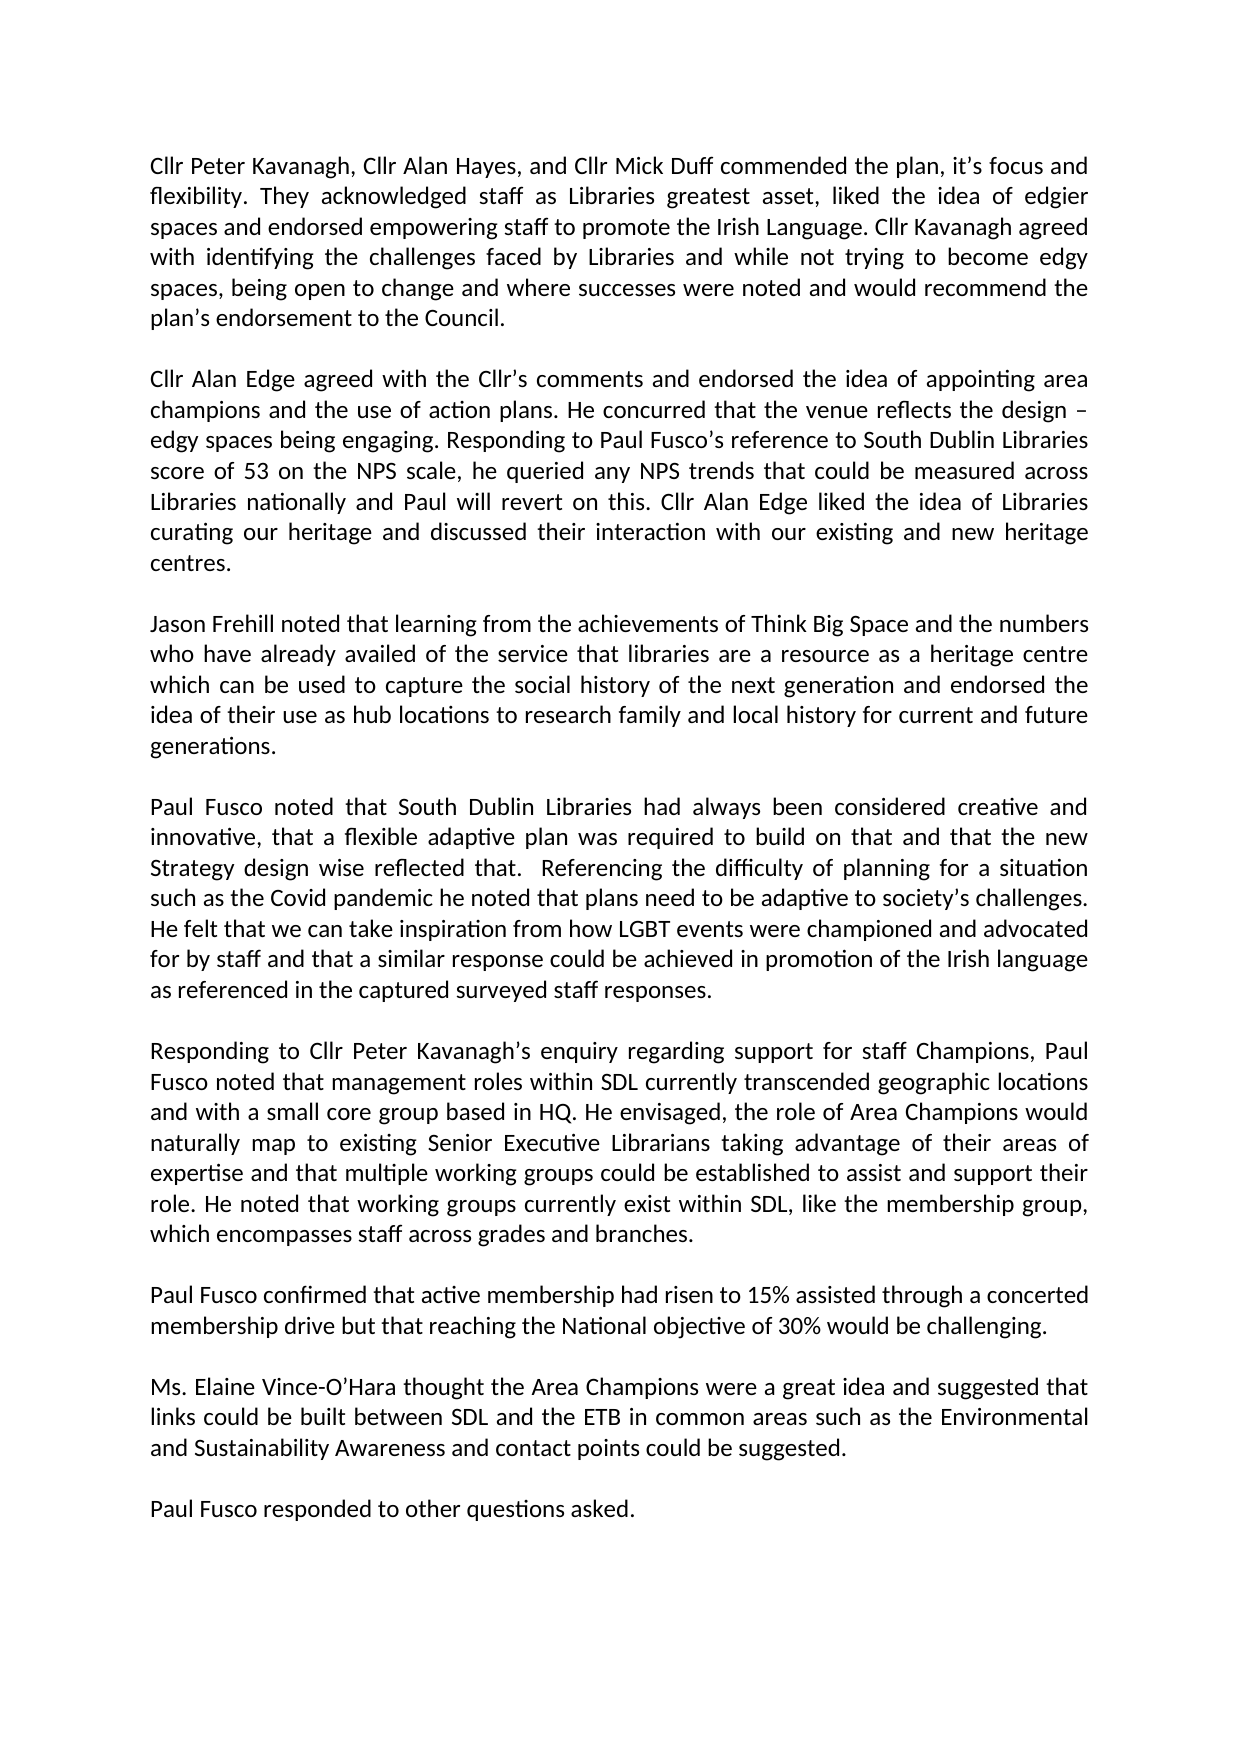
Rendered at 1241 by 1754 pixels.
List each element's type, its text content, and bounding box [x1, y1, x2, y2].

text Ms. Elaine Vince-O’Hara thought the Area Champions were a great idea and suggested that links could be built between SDL and the ETB in common areas such as the Environmental and Sustainability Awareness and contact points could be suggested. [150, 1371, 1090, 1462]
text Jason Frehill noted that learning from the achievements of Think Big Space and the numbers who have already availed of the service that libraries are a resource as a heritage centre which can be used to capture the social history of the next generation and endorsed the idea of their use as hub locations to research family and local history for current and future generations. [150, 608, 1090, 760]
text Paul Fusco responded to other questions asked. [150, 1493, 1090, 1523]
text Cllr Peter Kavanagh, Cllr Alan Hayes, and Cllr Mick Duff commended the plan, it’s focus and flexibility. They acknowledged staff as Libraries greatest asset, liked the idea of edgier spaces and endorsed empowering staff to promote the Irish Language. Cllr Kavanagh agreed with identifying the challenges faced by Libraries and while not trying to become edgy spaces, being open to change and where successes were noted and would recommend the plan’s endorsement to the Council. [150, 150, 1090, 333]
text Paul Fusco noted that South Dublin Libraries had always been considered creative and innovative, that a flexible adaptive plan was required to build on that and that the new Strategy design wise reflected that. Referencing the difficulty of planning for a situation such as the Covid pandemic he noted that plans need to be adaptive to society’s challenges. He felt that we can take inspiration from how LGBT events were championed and advocated for by staff and that a similar response could be achieved in promotion of the Irish language as referenced in the captured surveyed staff responses. [150, 791, 1090, 1004]
text Responding to Cllr Peter Kavanagh’s enquiry regarding support for staff Champions, Paul Fusco noted that management roles within SDL currently transcended geographic locations and with a small core group based in HQ. He envisaged, the role of Area Champions would naturally map to existing Senior Executive Librarians taking advantage of their areas of expertise and that multiple working groups could be established to assist and support their role. He noted that working groups currently exist within SDL, like the membership group, which encompasses staff across grades and branches. [150, 1035, 1090, 1249]
text Paul Fusco confirmed that active membership had risen to 15% assisted through a concerted membership drive but that reaching the National objective of 30% would be challenging. [150, 1279, 1090, 1340]
text Cllr Alan Edge agreed with the Cllr’s comments and endorsed the idea of appointing area champions and the use of action plans. He concurred that the venue reflects the design – edgy spaces being engaging. Responding to Paul Fusco’s reference to South Dublin Libraries score of 53 on the NPS scale, he queried any NPS trends that could be measured across Libraries nationally and Paul will revert on this. Cllr Alan Edge liked the idea of Libraries curating our heritage and discussed their interaction with our existing and new heritage centres. [150, 364, 1090, 577]
